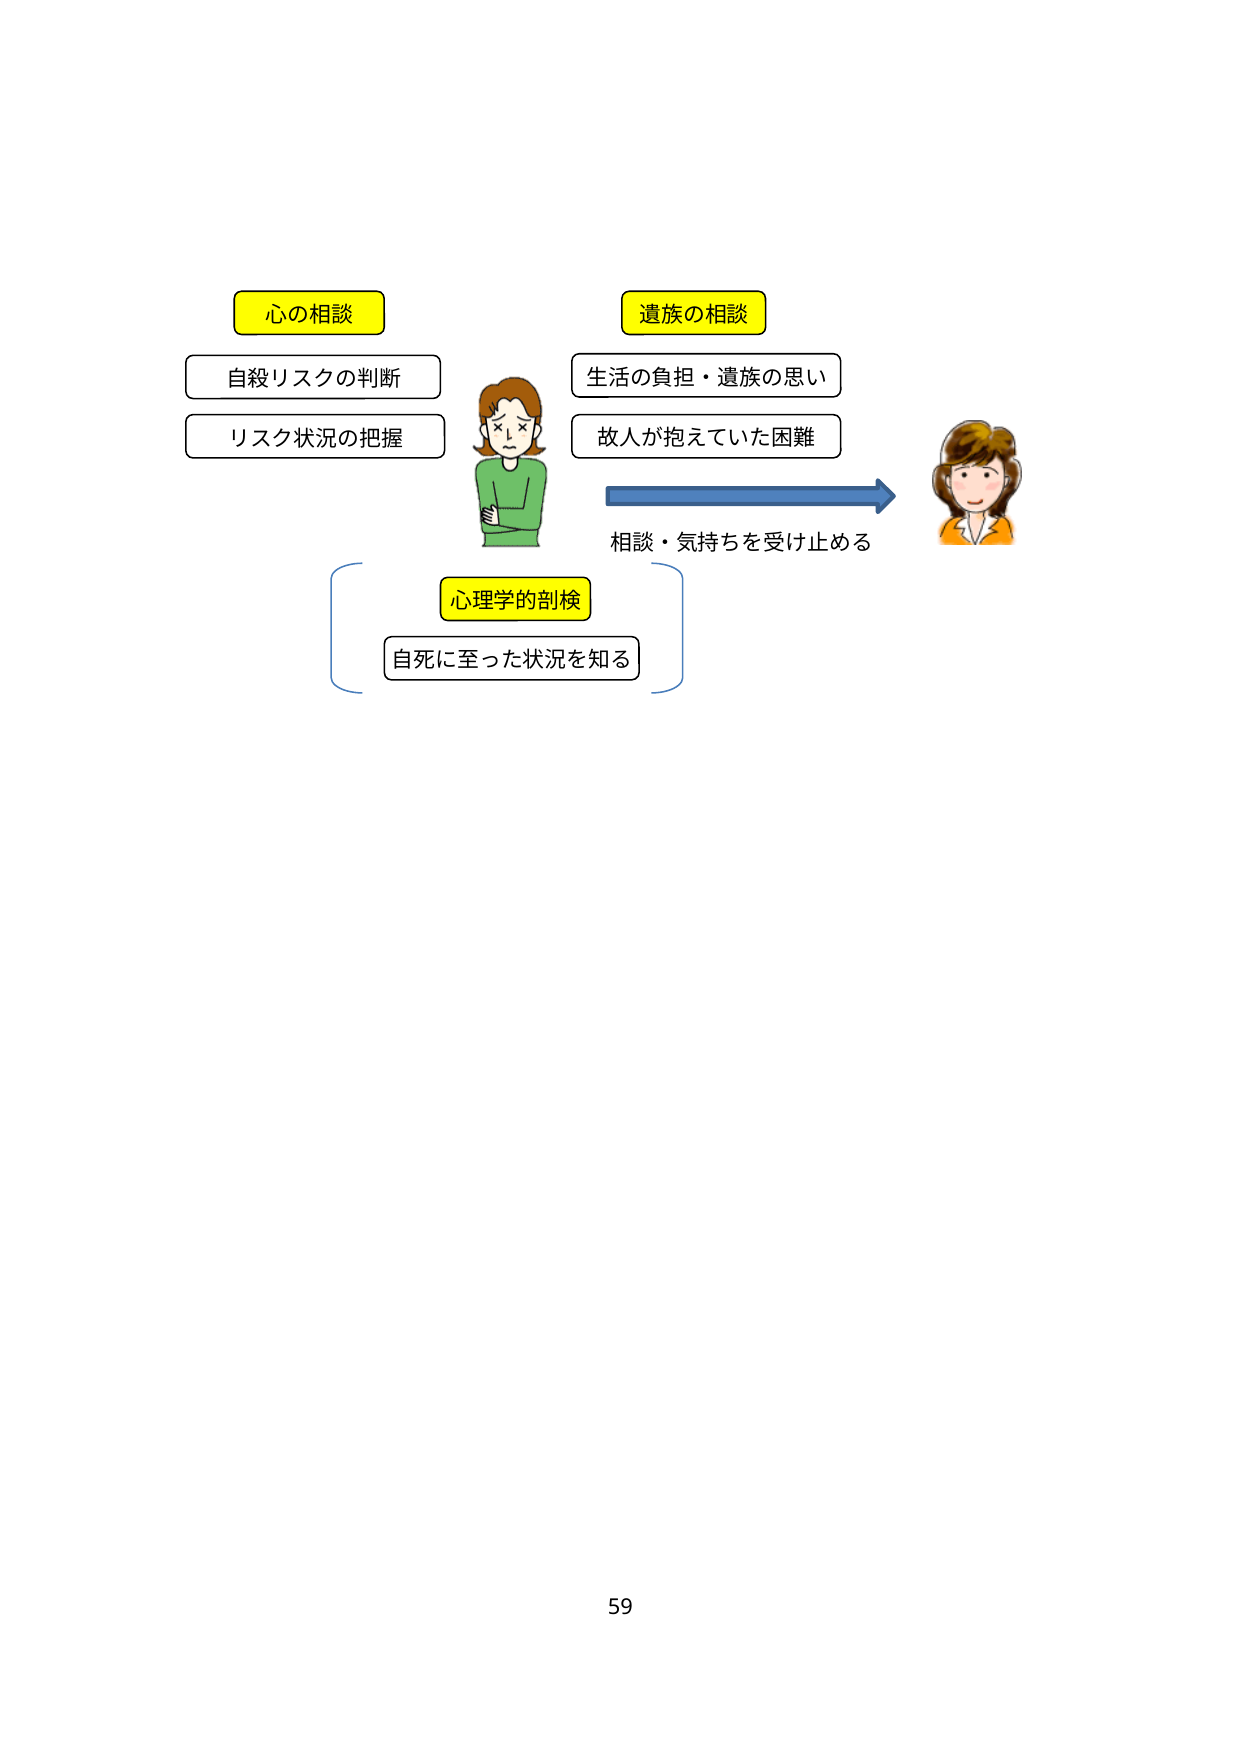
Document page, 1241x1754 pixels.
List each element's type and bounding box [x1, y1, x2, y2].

picture [464, 366, 558, 556]
picture [918, 419, 1035, 545]
